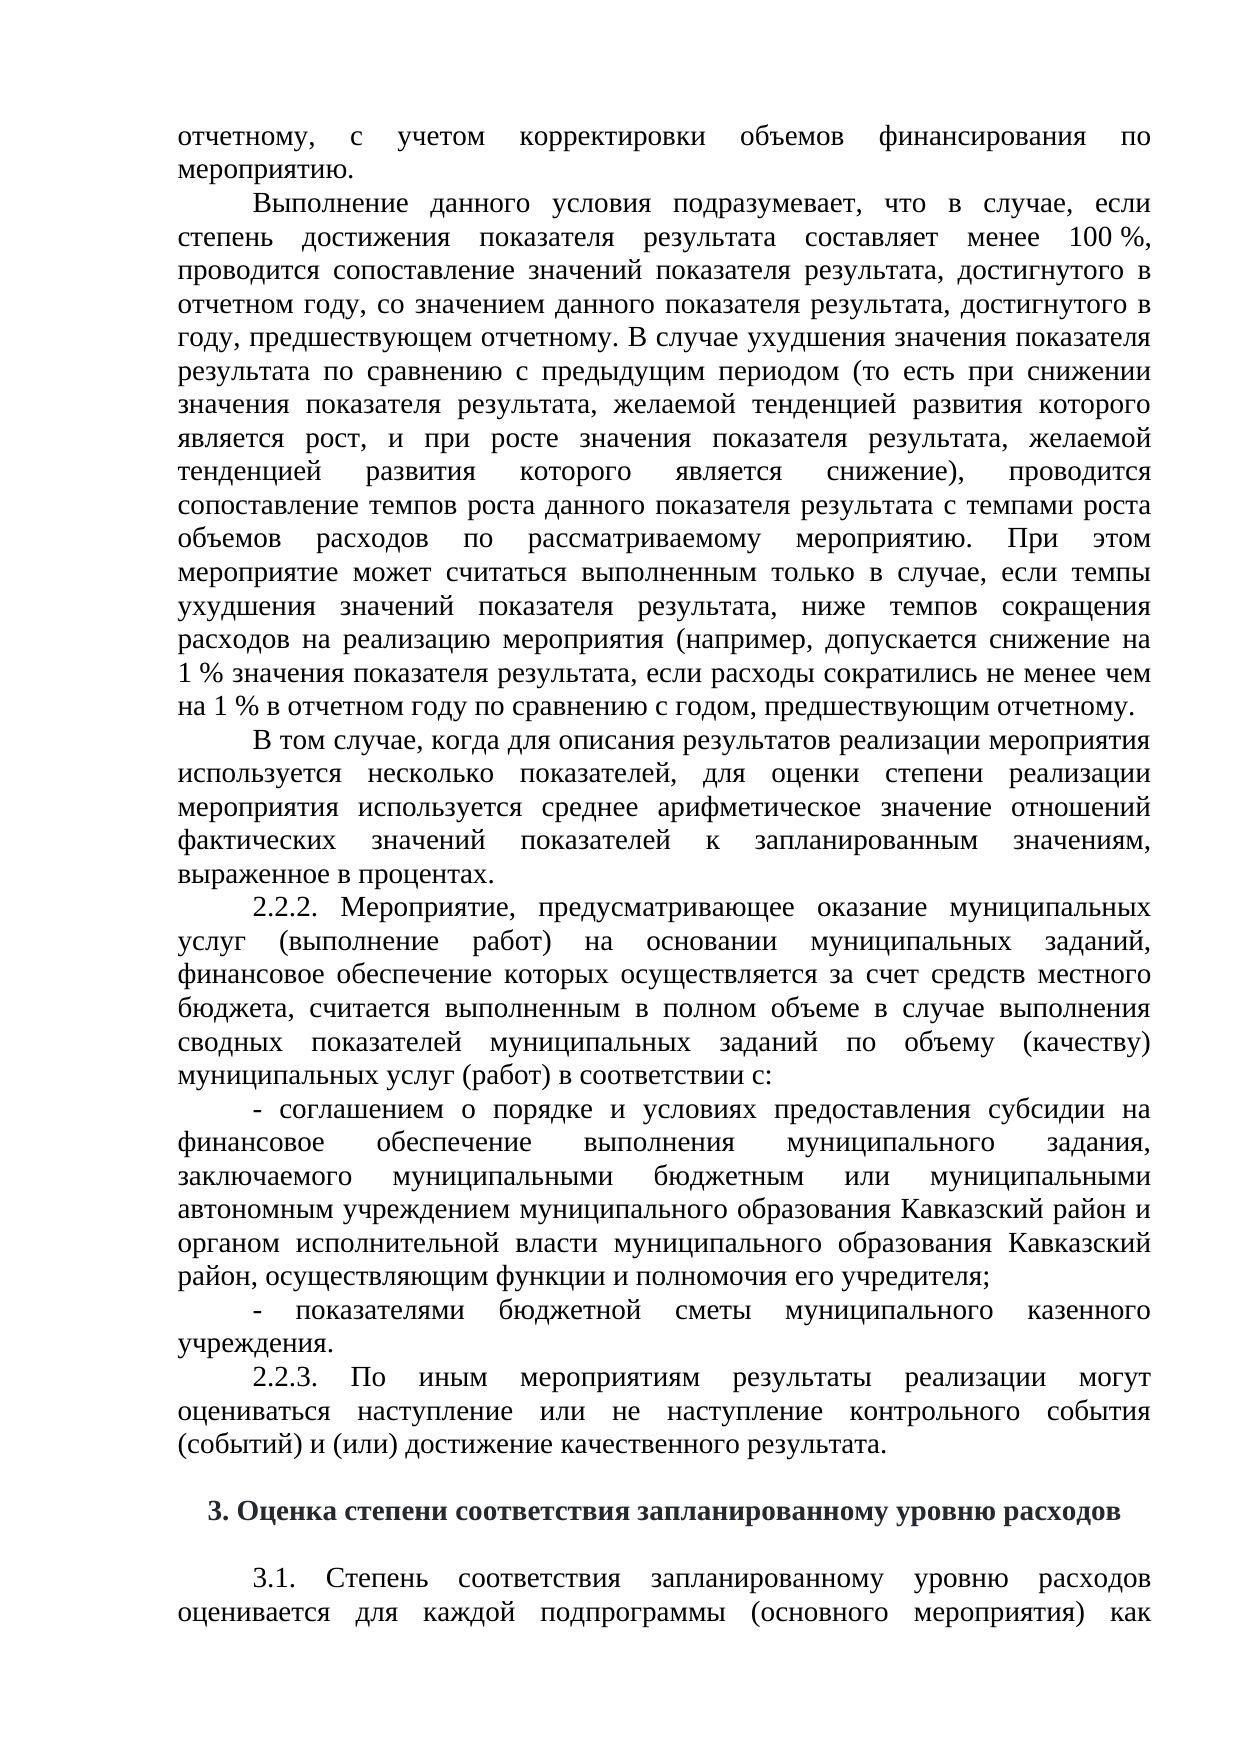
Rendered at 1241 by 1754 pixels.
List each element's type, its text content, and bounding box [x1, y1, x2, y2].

text В том случае, когда для описания результатов реализации мероприятия используется несколько показателей, для оценки степени реализации мероприятия используется среднее арифметическое значение отношений фактических значений показателей к запланированным значениям, выраженное в процентах. [177, 722, 1152, 889]
text 2.2.3. По иным мероприятиям результаты реализации могут оцениваться наступление или не наступление контрольного события (событий) и (или) достижение качественного результата. [177, 1359, 1152, 1460]
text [177, 118, 1152, 185]
text - соглашением о порядке и условиях предоставления субсидии на финансовое обеспечение выполнения муниципального задания, заключаемого муниципальными бюджетным или муниципальными автономным учреждением муниципального образования Кавказский район и органом исполнительной власти муниципального образования Кавказский район, осуществляющим функции и полномочия его учредителя; [177, 1091, 1152, 1292]
text 3. Оценка степени соответствия запланированному уровню расходов [177, 1493, 1152, 1527]
text 2.2.2. Мероприятие, предусматривающее оказание муниципальных услуг (выполнение работ) на основании муниципальных заданий, финансовое обеспечение которых осуществляется за счет средств местного бюджета, считается выполненным в полном объеме в случае выполнения сводных показателей муниципальных заданий по объему (качеству) муниципальных услуг (работ) в соответствии с: [177, 889, 1152, 1091]
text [177, 1560, 1152, 1627]
text Выполнение данного условия подразумевает, что в случае, если степень достижения показателя результата составляет менее 100 %, проводится сопоставление значений показателя результата, достигнутого в отчетном году, со значением данного показателя результата, достигнутого в году, предшествующем отчетному. В случае ухудшения значения показателя результата по сравнению с предыдущим периодом (то есть при снижении значения показателя результата, желаемой тенденцией развития которого является рост, и при росте значения показателя результата, желаемой тенденцией развития которого является снижение), проводится сопоставление темпов роста данного показателя результата с темпами роста объемов расходов по рассматриваемому мероприятию. При этом мероприятие может считаться выполненным только в случае, если темпы ухудшения значений показателя результата, ниже темпов сокращения расходов на реализацию мероприятия (например, допускается снижение на 1 % значения показателя результата, если расходы сократились не менее чем на 1 % в отчетном году по сравнению с годом, предшествующим отчетному. [177, 185, 1152, 722]
text - показателями бюджетной сметы муниципального казенного учреждения. [177, 1292, 1152, 1359]
